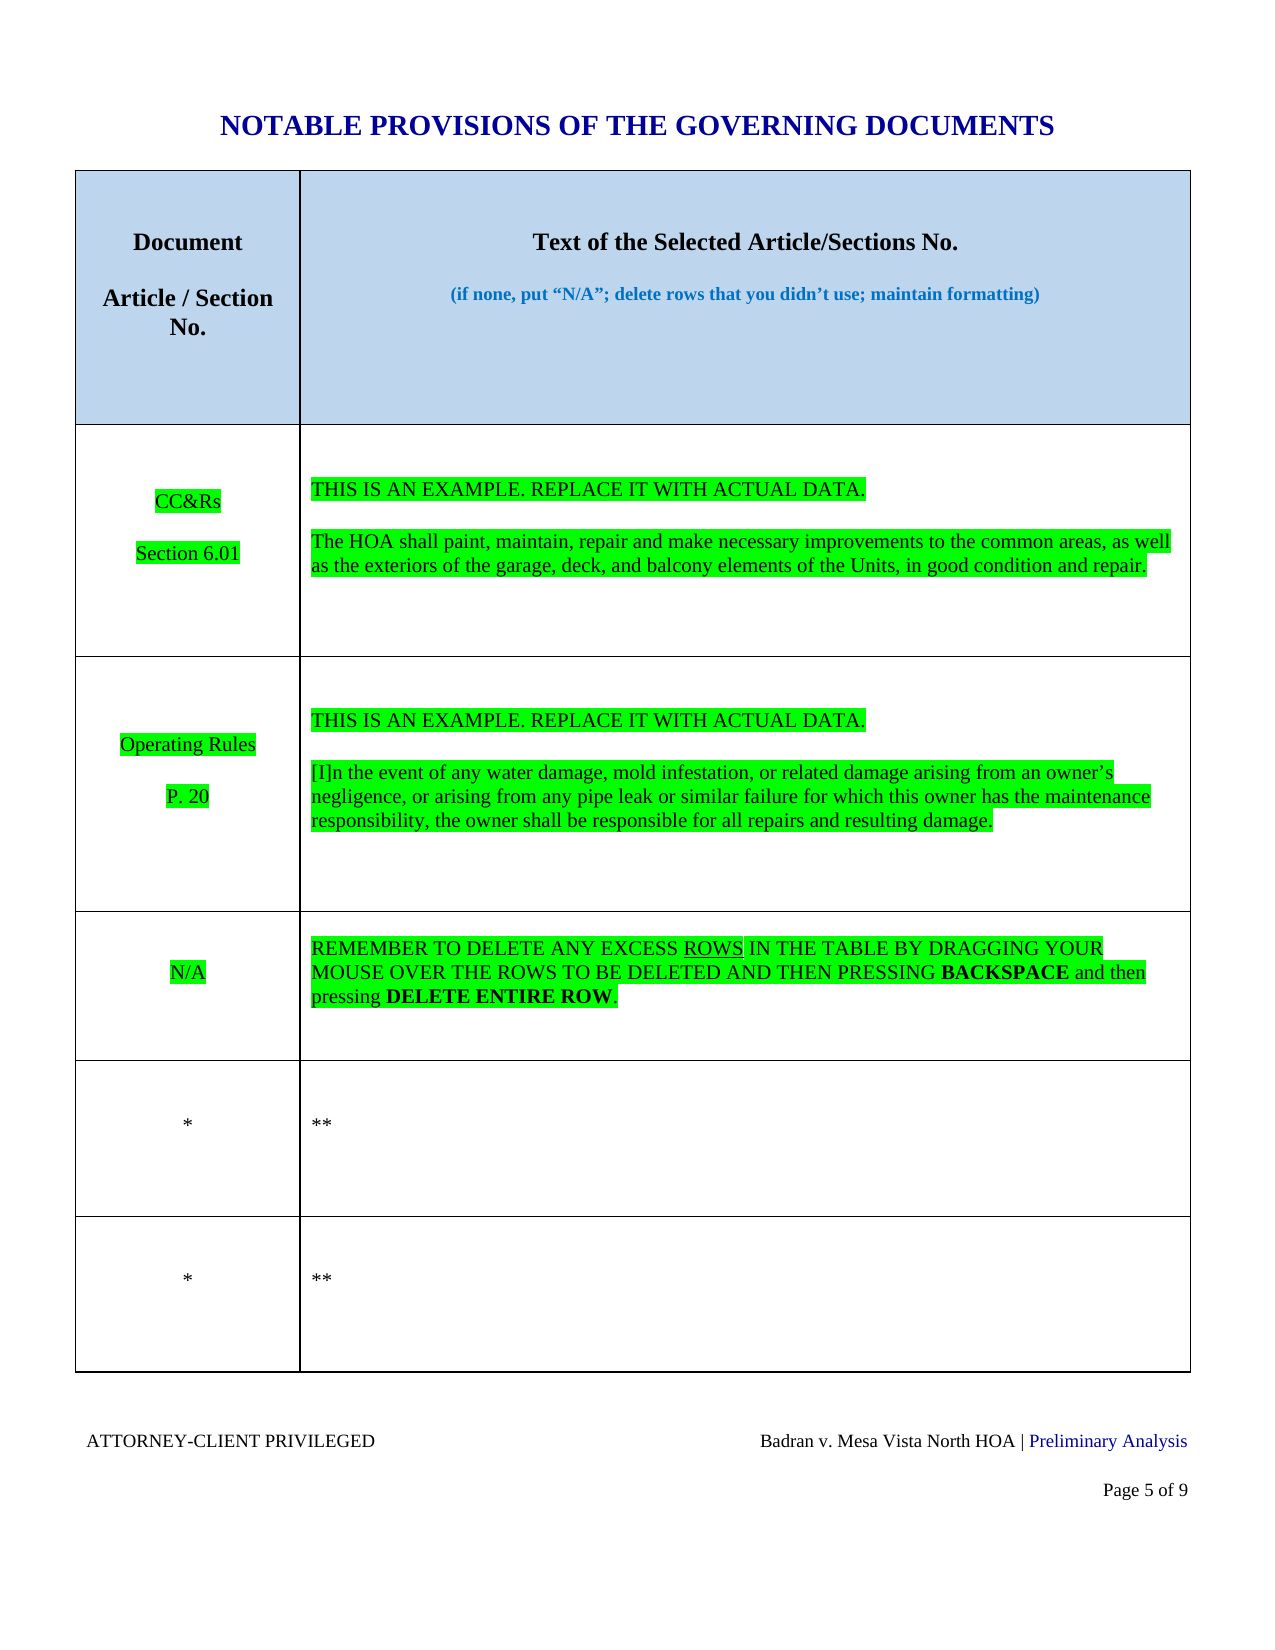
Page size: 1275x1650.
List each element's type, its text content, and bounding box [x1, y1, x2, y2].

table_cell * [76, 1061, 299, 1216]
table_cell * [76, 1217, 299, 1371]
table_cell THIS IS AN EXAMPLE. REPLACE IT WITH ACTUAL DATA. [I]n the event of any water damage, mold infestation, or related damage arising from an owner’s negligence, or arising from any pipe leak or similar failure for which this owner has the maintenance responsibility, the owner shall be responsible for all repairs and resulting damage. [301, 657, 1190, 911]
subtitle Notable Provisions of the Governing Documents [75, 75, 1200, 142]
table_cell REMEMBER TO DELETE ANY EXCESS ROWS IN THE TABLE BY DRAGGING YOUR MOUSE OVER THE ROWS TO BE DELETED AND THEN PRESSING BACKSPACE and then pressing DELETE ENTIRE ROW. [301, 912, 1190, 1060]
table_cell CC&Rs Section 6.01 [76, 425, 299, 656]
table_cell ** [301, 1217, 1190, 1371]
table_header Text of the Selected Article/Sections No. (if none, put “N/A”; delete rows that you didn’t use; maintain formatting) [301, 171, 1190, 424]
table_cell THIS IS AN EXAMPLE. REPLACE IT WITH ACTUAL DATA. The HOA shall paint, maintain, repair and make necessary improvements to the common areas, as well as the exteriors of the garage, deck, and balcony elements of the Units, in good condition and repair. [301, 425, 1190, 656]
table_header Document Article / Section No. [76, 171, 299, 424]
table_cell ** [301, 1061, 1190, 1216]
table_cell Operating Rules P. 20 [76, 657, 299, 911]
table_cell N/A [76, 912, 299, 1060]
